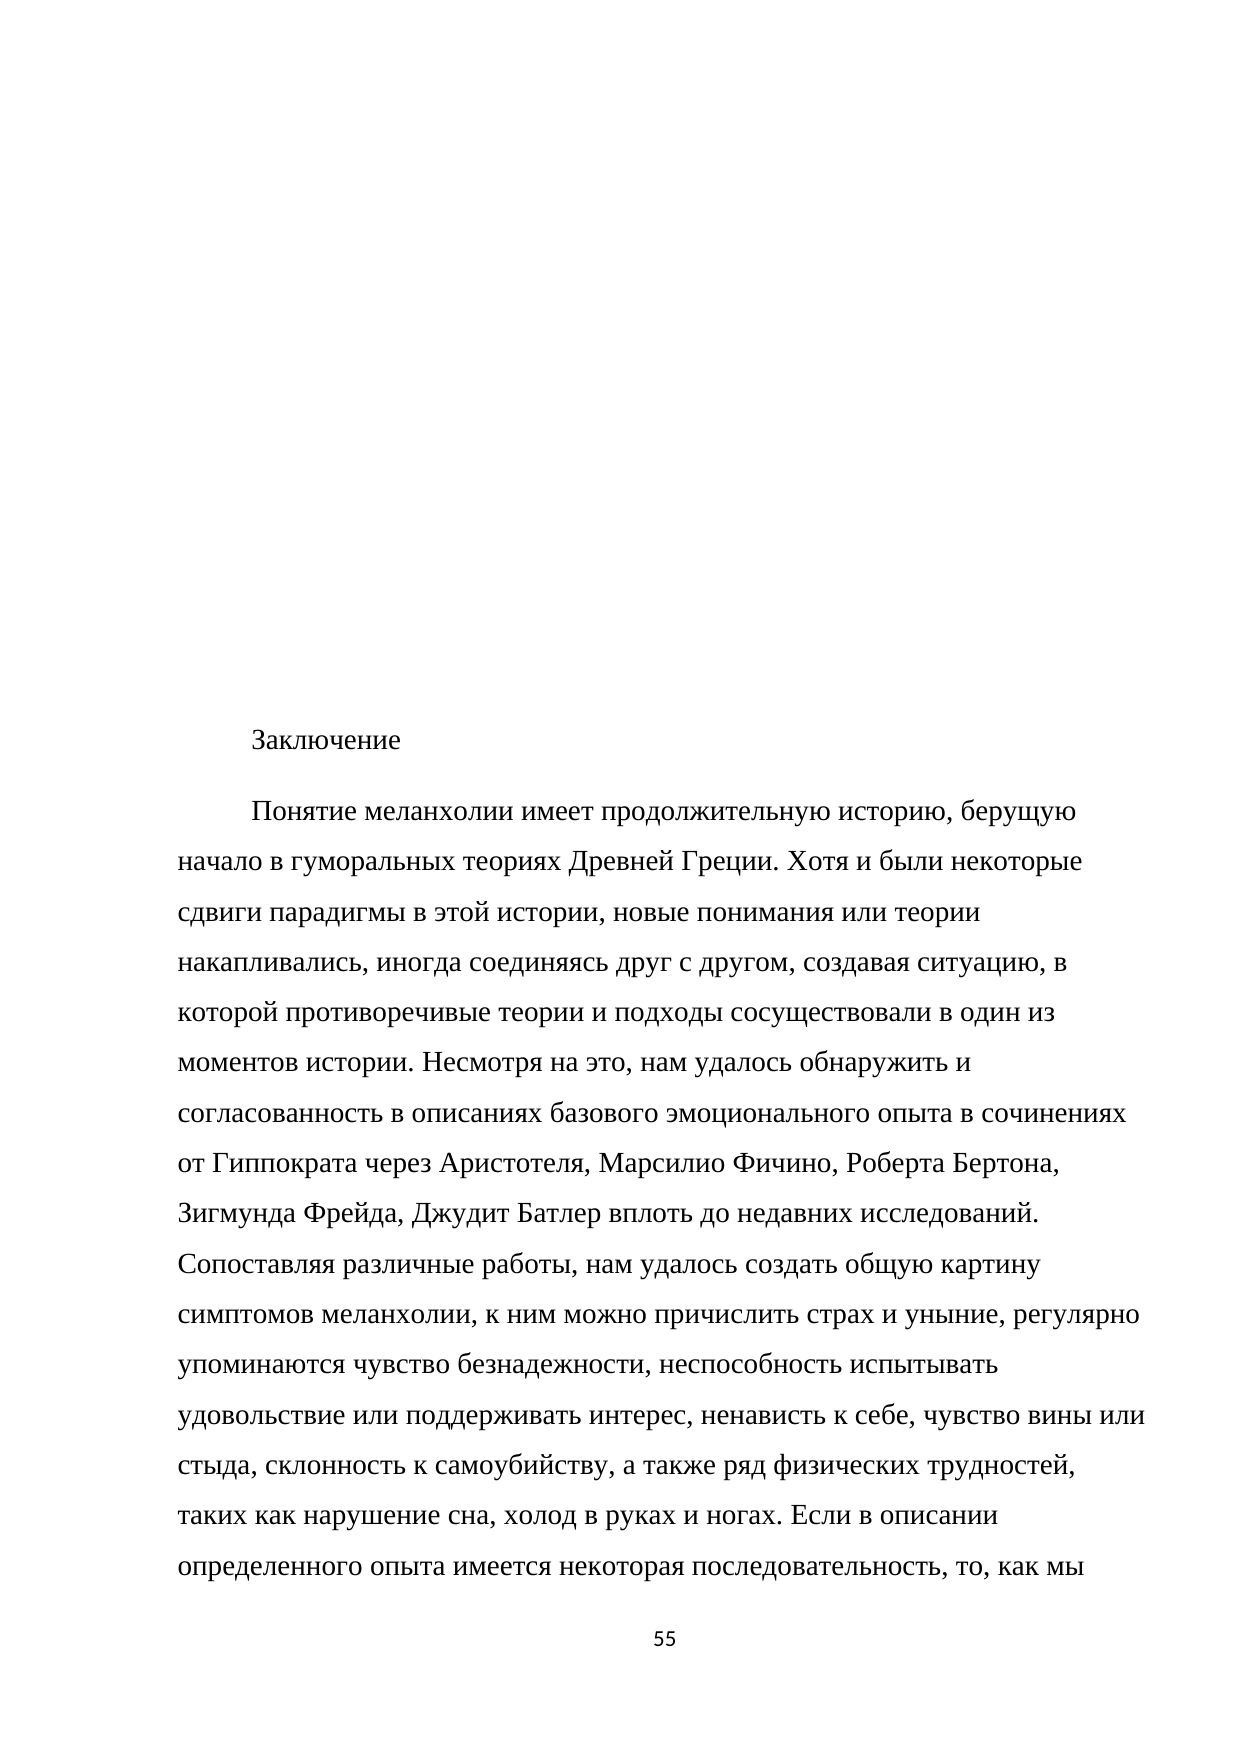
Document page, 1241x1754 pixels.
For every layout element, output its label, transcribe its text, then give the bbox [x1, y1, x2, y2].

text Заключение [177, 722, 1152, 755]
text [177, 793, 1152, 1581]
